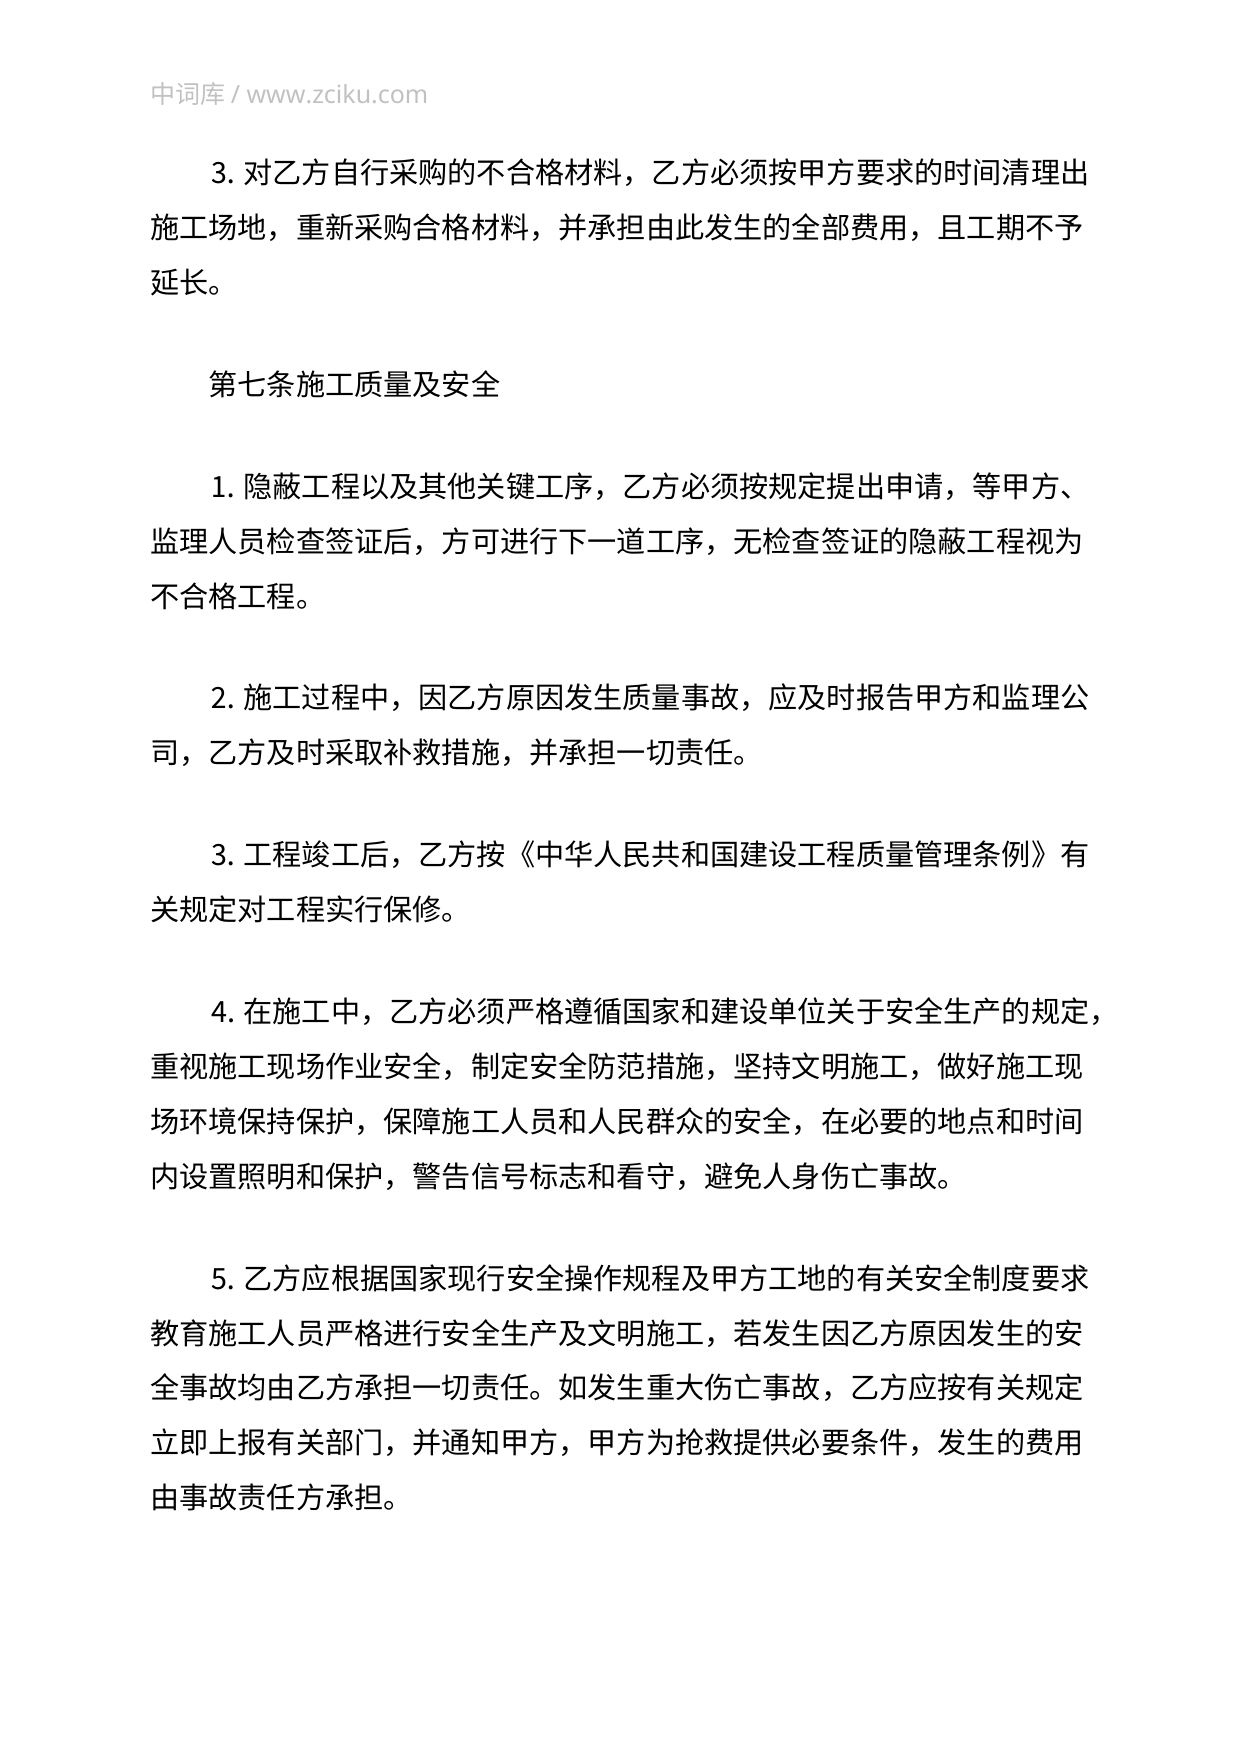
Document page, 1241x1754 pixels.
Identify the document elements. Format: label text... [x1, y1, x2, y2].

text ⒈隐蔽工程以及其他关键工序，乙方必须按规定提出申请，等甲方、监理人员检查签证后，方可进行下一道工序，无检查签证的隐蔽工程视为不合格工程。 [150, 463, 1090, 616]
text 第七条施工质量及安全 [150, 362, 1090, 404]
text ⒊工程竣工后，乙方按《中华人民共和国建设工程质量管理条例》有关规定对工程实行保修。 [150, 832, 1090, 929]
text ⒉施工过程中，因乙方原因发生质量事故，应及时报告甲方和监理公司，乙方及时采取补救措施，并承担一切责任。 [150, 675, 1090, 772]
text ⒊对乙方自行采购的不合格材料，乙方必须按甲方要求的时间清理出施工场地，重新采购合格材料，并承担由此发生的全部费用，且工期不予延长。 [150, 150, 1090, 302]
text ⒌乙方应根据国家现行安全操作规程及甲方工地的有关安全制度要求教育施工人员严格进行安全生产及文明施工，若发生因乙方原因发生的安全事故均由乙方承担一切责任。如发生重大伤亡事故，乙方应按有关规定立即上报有关部门，并通知甲方，甲方为抢救提供必要条件，发生的费用由事故责任方承担。 [150, 1255, 1090, 1517]
text ⒋在施工中，乙方必须严格遵循国家和建设单位关于安全生产的规定，重视施工现场作业安全，制定安全防范措施，坚持文明施工，做好施工现场环境保持保护，保障施工人员和人民群众的安全，在必要的地点和时间内设置照明和保护，警告信号标志和看守，避免人身伤亡事故。 [150, 989, 1090, 1196]
